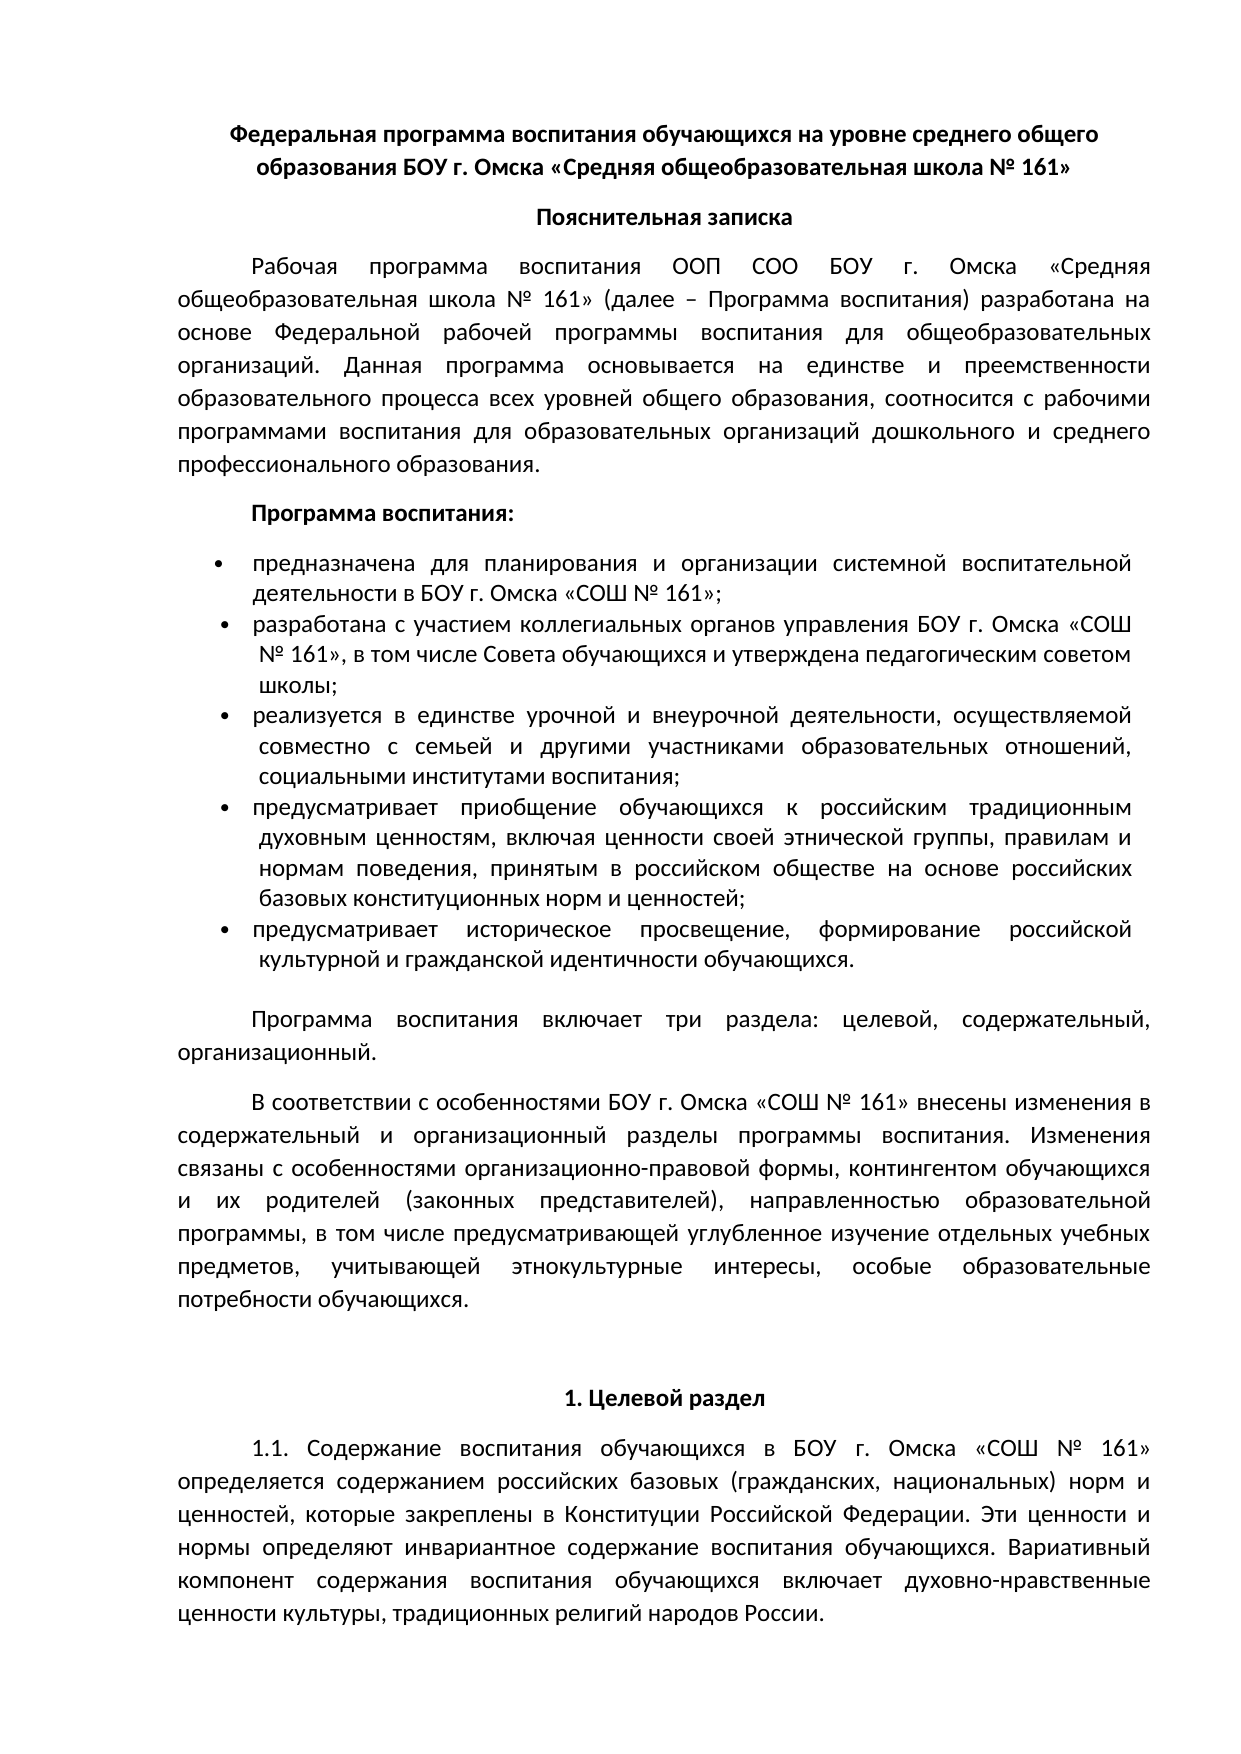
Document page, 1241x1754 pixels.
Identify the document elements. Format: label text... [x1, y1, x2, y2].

text Программа воспитания: [177, 497, 1152, 528]
list предусматривает историческое просвещение, формирование российской культурной и гражданской идентичности обучающихся. [221, 913, 1133, 974]
text Федеральная программа воспитания обучающихся на уровне среднего общего образования БОУ г. Омска «Средняя общеобразовательная школа № 161» [177, 118, 1152, 182]
list разработана с участием коллегиальных органов управления БОУ г. Омска «СОШ № 161», в том числе Совета обучающихся и утверждена педагогическим советом школы; [221, 608, 1133, 699]
list реализуется в единстве урочной и внеурочной деятельности, осуществляемой совместно с семьей и другими участниками образовательных отношений, социальными институтами воспитания; [221, 699, 1133, 791]
text В соответствии с особенностями БОУ г. Омска «СОШ № 161» внесены изменения в содержательный и организационный разделы программы воспитания. Изменения связаны с особенностями организационно-правовой формы, контингентом обучающихся и их родителей (законных представителей), направленностью образовательной программы, в том числе предусматривающей углубленное изучение отдельных учебных предметов, учитывающей этнокультурные интересы, особые образовательные потребности обучающихся. [177, 1086, 1152, 1314]
text 1.1. Содержание воспитания обучающихся в БОУ г. Омска «СОШ № 161» определяется содержанием российских базовых (гражданских, национальных) норм и ценностей, которые закреплены в Конституции Российской Федерации. Эти ценности и нормы определяют инвариантное содержание воспитания обучающихся. Вариативный компонент содержания воспитания обучающихся включает духовно-нравственные ценности культуры, традиционных религий народов России. [177, 1432, 1152, 1627]
text 1. Целевой раздел [177, 1382, 1152, 1413]
text Пояснительная записка [177, 201, 1152, 231]
list предусматривает приобщение обучающихся к российским традиционным духовным ценностям, включая ценности своей этнической группы, правилам и нормам поведения, принятым в российском обществе на основе российских базовых конституционных норм и ценностей; [221, 791, 1133, 913]
list предназначена для планирования и организации системной воспитательной деятельности в БОУ г. Омска «СОШ № 161»; [215, 547, 1133, 608]
text Рабочая программа воспитания ООП СОО БОУ г. Омска «Средняя общеобразовательная школа № 161» (далее – Программа воспитания) разработана на основе Федеральной рабочей программы воспитания для общеобразовательных организаций. Данная программа основывается на единстве и преемственности образовательного процесса всех уровней общего образования, соотносится с рабочими программами воспитания для образовательных организаций дошкольного и среднего профессионального образования. [177, 250, 1152, 478]
text Программа воспитания включает три раздела: целевой, содержательный, организационный. [177, 1003, 1152, 1067]
